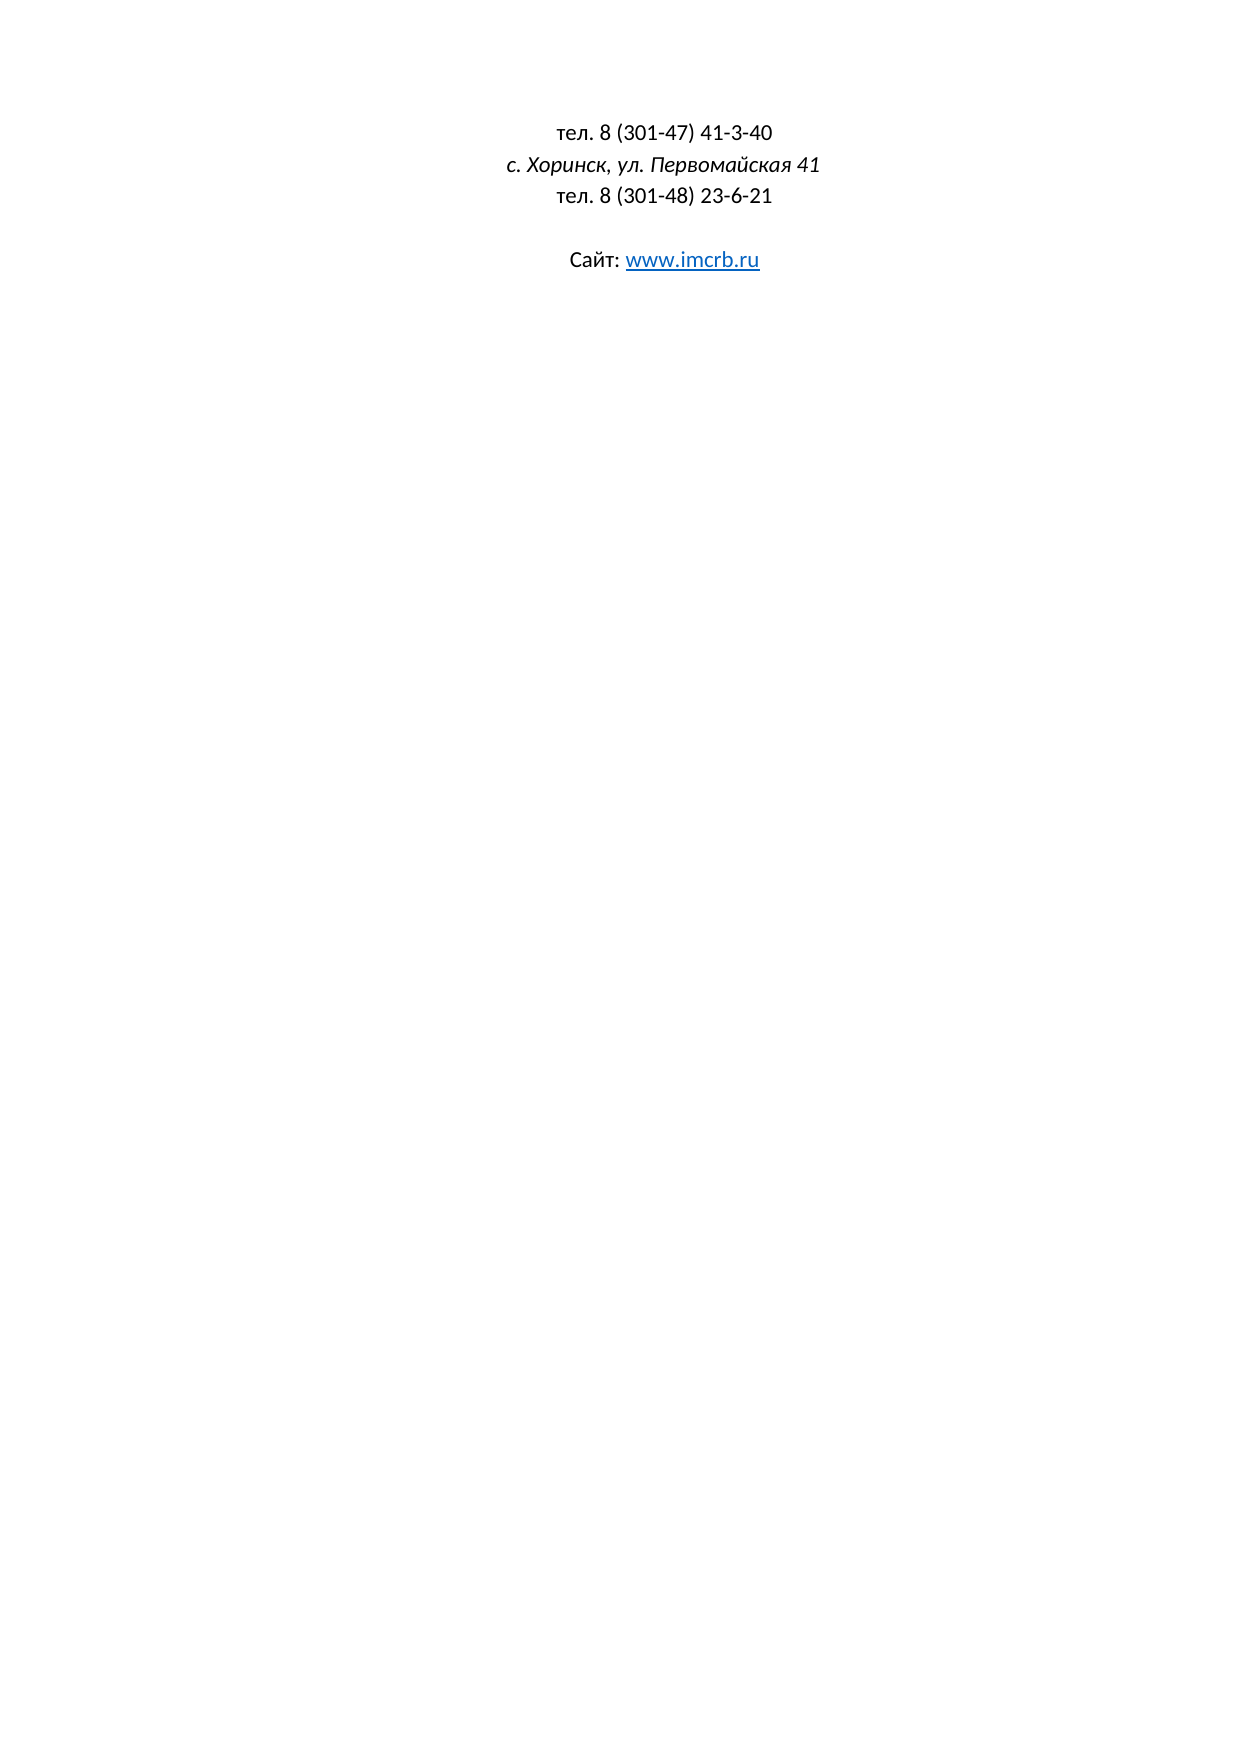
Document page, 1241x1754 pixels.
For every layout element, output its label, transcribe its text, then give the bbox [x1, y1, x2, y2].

text тел. 8 (301-47) 41-3-40 [177, 118, 1152, 146]
text с. Хоринск, ул. Первомайская 41 [177, 150, 1152, 178]
text Сайт: www.imcrb.ru [177, 245, 1152, 273]
text тел. 8 (301-48) 23-6-21 [177, 181, 1152, 209]
